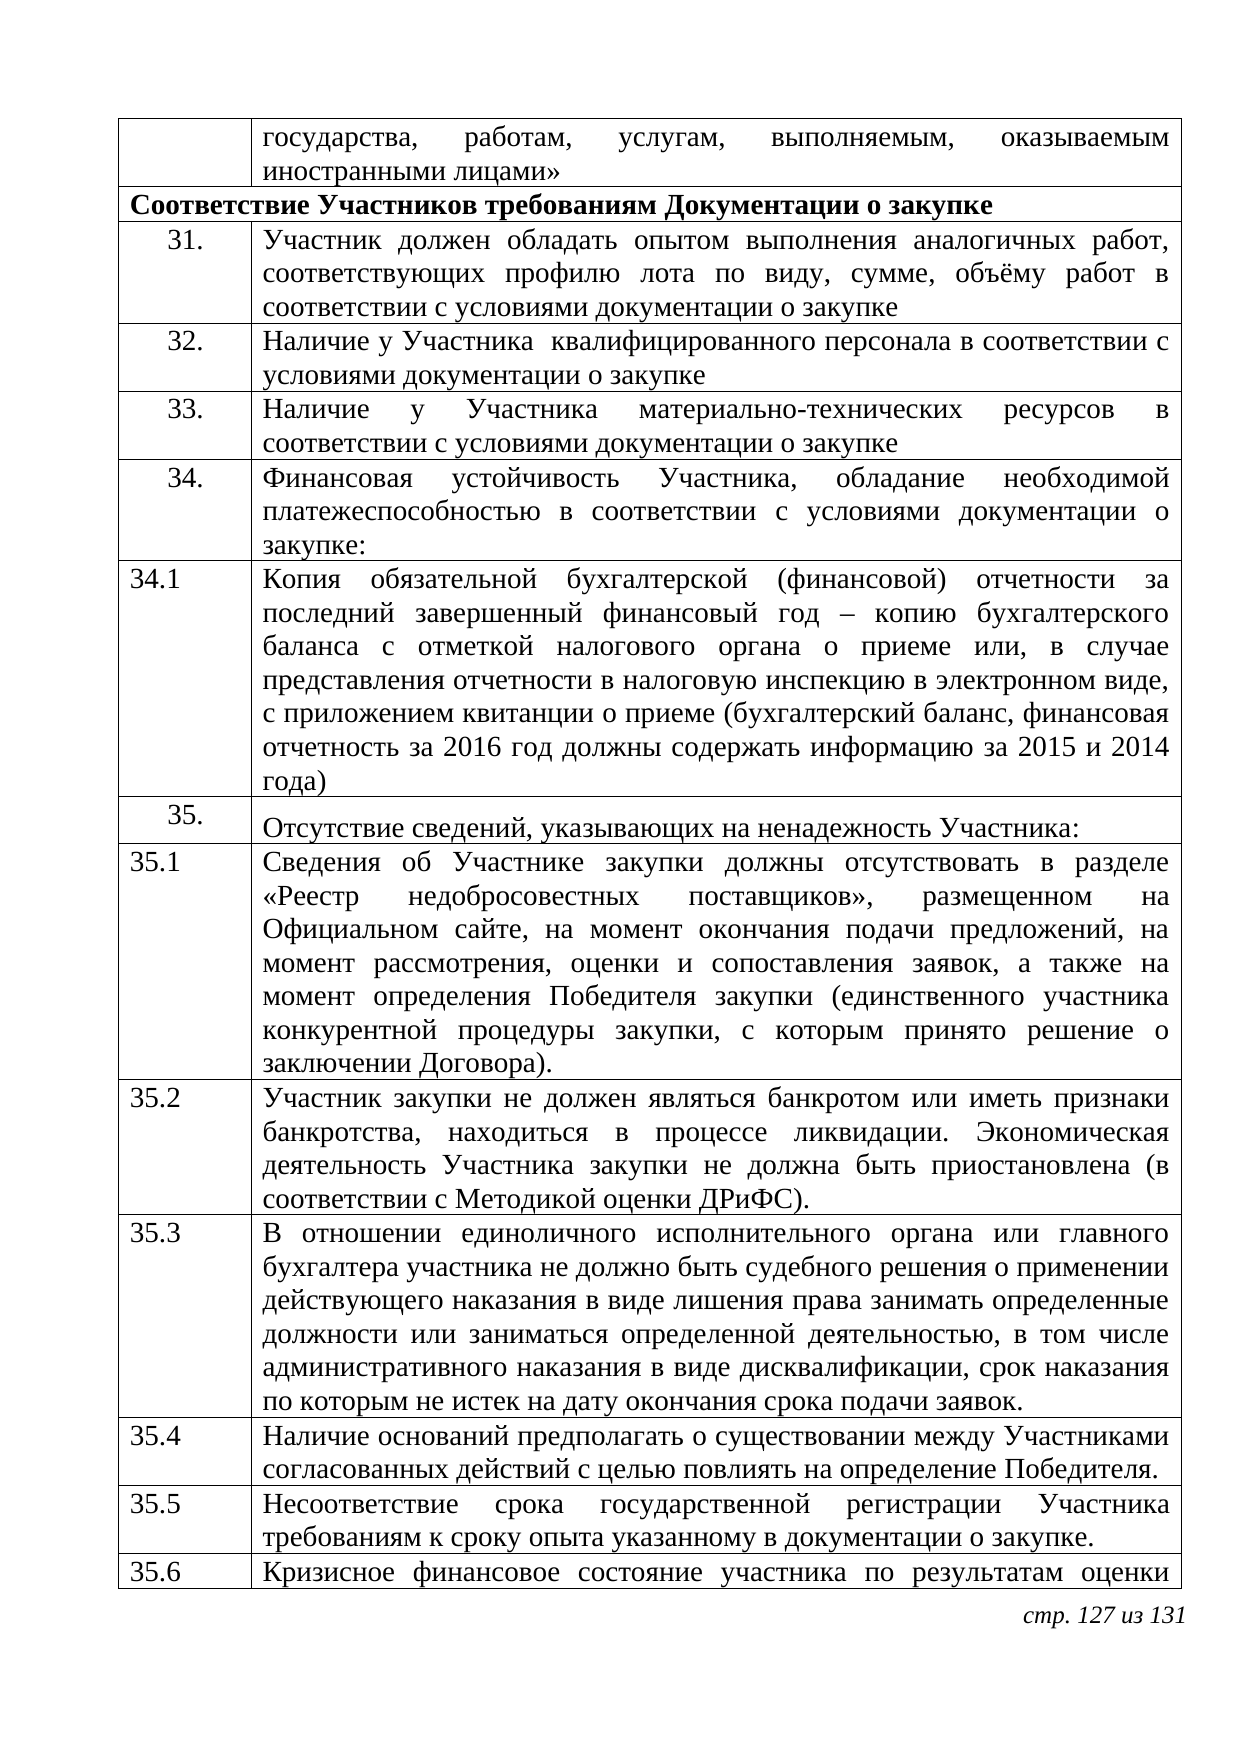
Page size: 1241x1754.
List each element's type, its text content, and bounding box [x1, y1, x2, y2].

table_cell Финансовая устойчивость Участника, обладание необходимой платежеспособностью в соответствии с условиями документации о закупке: [252, 460, 1181, 560]
table_cell 35.2 [119, 1080, 251, 1214]
table_cell 35.5 [119, 1486, 251, 1553]
table_cell [119, 324, 251, 391]
table_cell [119, 392, 251, 459]
table_cell 35.1 [119, 844, 251, 1079]
table_cell [119, 222, 251, 322]
table_cell 35.3 [119, 1215, 251, 1417]
table_cell [119, 460, 251, 560]
table_cell Наличие у Участника квалифицированного персонала в соответствии с условиями документации о закупке [252, 324, 1181, 391]
table_cell 35.4 [119, 1418, 251, 1485]
table_cell В отношении единоличного исполнительного органа или главного бухгалтера участника не должно быть судебного решения о применении действующего наказания в виде лишения права занимать определенные должности или заниматься определенной деятельностью, в том числе административного наказания в виде дисквалификации, срок наказания по которым не истек на дату окончания срока подачи заявок. [252, 1215, 1181, 1417]
table_cell Соответствие Участников требованиям Документации о закупке [119, 187, 1181, 221]
table_cell - [119, 119, 251, 186]
table_cell [119, 797, 251, 843]
table_cell Участник должен обладать опытом выполнения аналогичных работ, соответствующих профилю лота по виду, сумме, объёму работ в соответствии с условиями документации о закупке [252, 222, 1181, 322]
table_cell Отсутствие сведений, указывающих на ненадежность Участника: [252, 797, 1181, 843]
table_cell Копия обязательной бухгалтерской (финансовой) отчетности за последний завершенный финансовый год – копию бухгалтерского баланса с отметкой налогового органа о приеме или, в случае представления отчетности в налоговую инспекцию в электронном виде, с приложением квитанции о приеме (бухгалтерский баланс, финансовая отчетность за 2016 год должны содержать информацию за 2015 и 2014 года) [252, 561, 1181, 796]
table_cell Сведения об Участнике закупки должны отсутствовать в разделе «Реестр недобросовестных поставщиков», размещенном на Официальном сайте, на момент окончания подачи предложений, на момент рассмотрения, оценки и сопоставления заявок, а также на момент определения Победителя закупки (единственного участника конкурентной процедуры закупки, с которым принято решение о заключении Договора). [252, 844, 1181, 1079]
table_cell 35.6 [119, 1554, 251, 1587]
table_cell Участник закупки не должен являться банкротом или иметь признаки банкротства, находиться в процессе ликвидации. Экономическая деятельность Участника закупки не должна быть приостановлена (в соответствии с Методикой оценки ДРиФС). [252, 1080, 1181, 1214]
table_cell Наличие оснований предполагать о существовании между Участниками согласованных действий с целью повлиять на определение Победителя. [252, 1418, 1181, 1485]
table_cell Наличие у Участника материально-технических ресурсов в соответствии с условиями документации о закупке [252, 392, 1181, 459]
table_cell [252, 119, 1181, 186]
table_cell 34.1 [119, 561, 251, 796]
table_cell Несоответствие срока государственной регистрации Участника требованиям к сроку опыта указанному в документации о закупке. [252, 1486, 1181, 1553]
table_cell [252, 1554, 1181, 1587]
